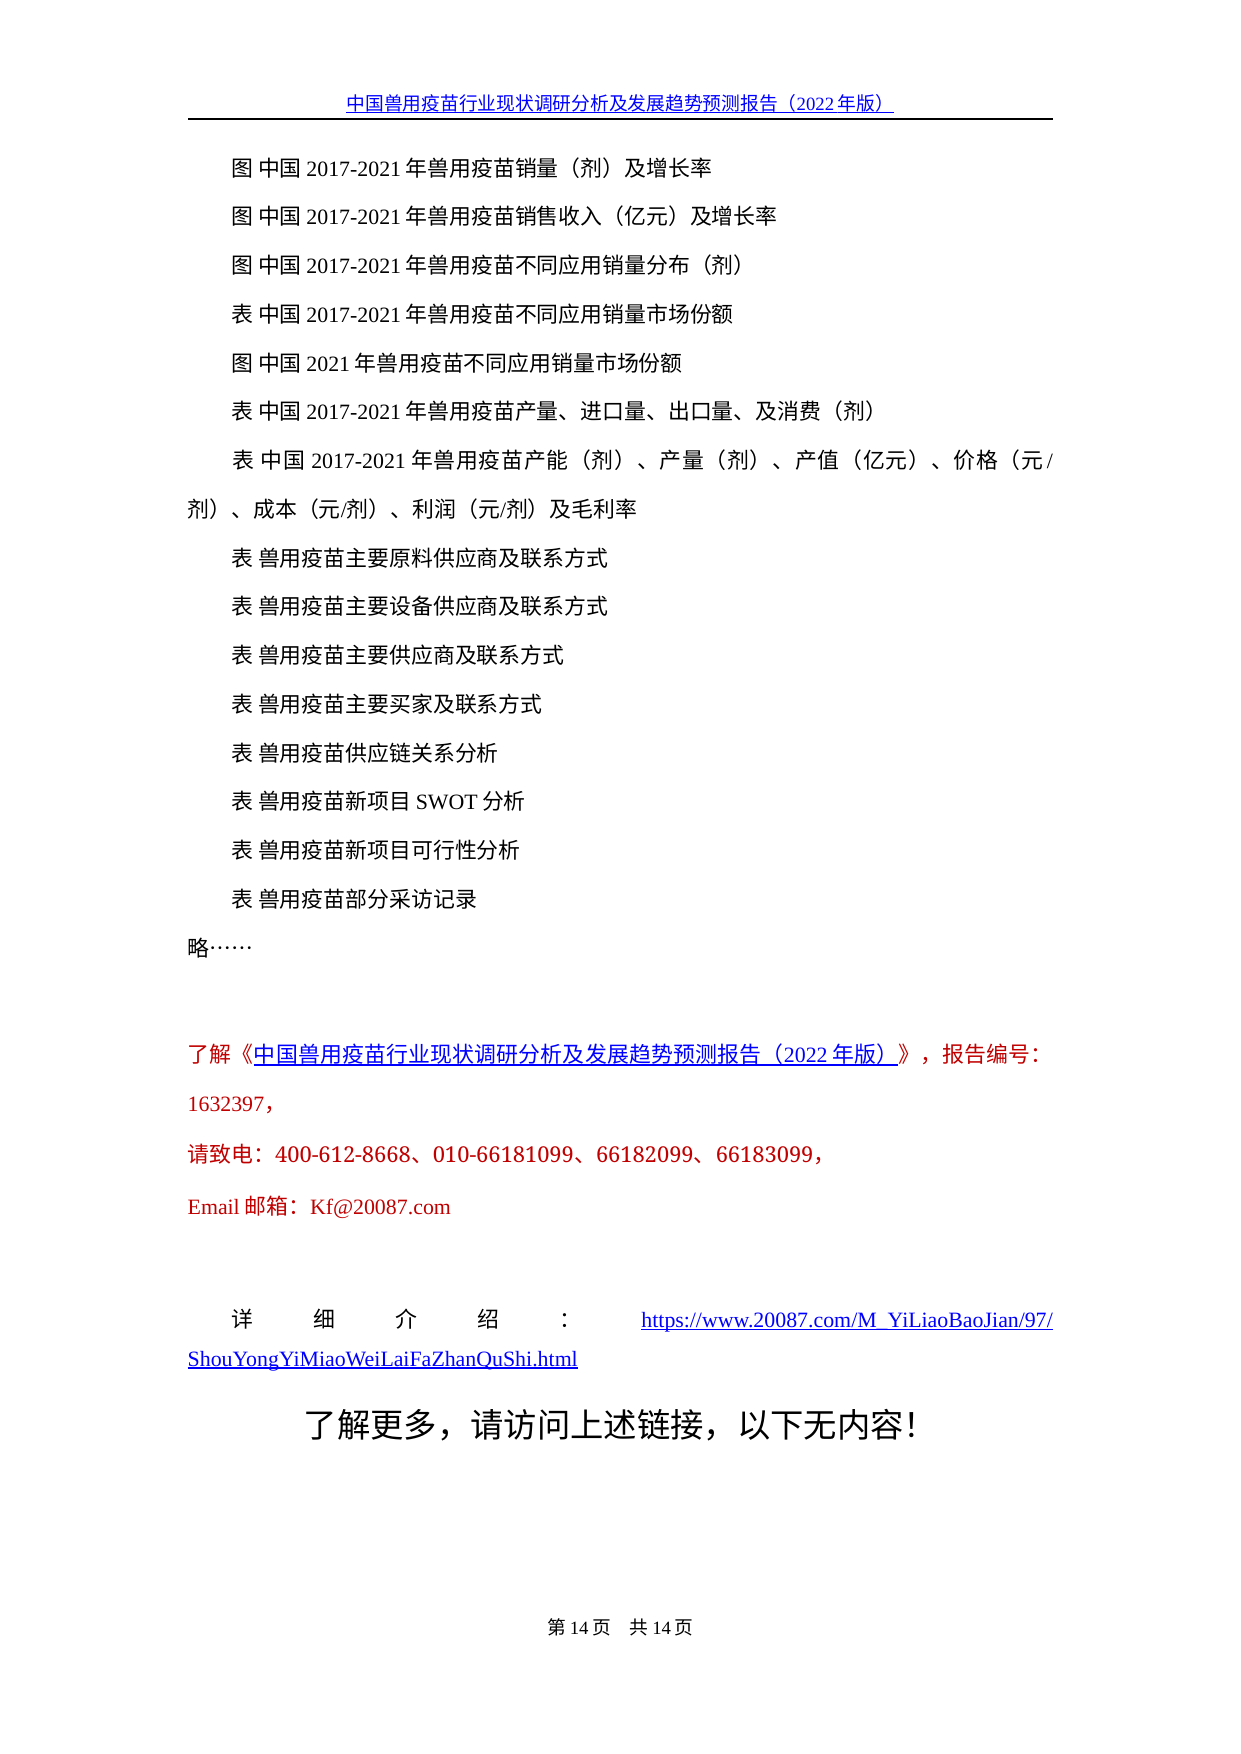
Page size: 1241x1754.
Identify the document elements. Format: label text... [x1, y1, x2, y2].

text 请致电：400-612-8668、010-66181099、66182099、66183099， [187, 1137, 1053, 1169]
text 详细介绍：https://www.20087.com/M_YiLiaoBaoJian/97/ShouYongYiMiaoWeiLaiFaZhanQuShi.html [187, 1301, 1053, 1374]
text 了解《中国兽用疫苗行业现状调研分析及发展趋势预测报告（2022年版）》，报告编号：1632397， [187, 1037, 1053, 1118]
title 了解更多，请访问上述链接，以下无内容！ [187, 1390, 1053, 1455]
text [187, 150, 1053, 963]
text Email邮箱：Kf@20087.com [187, 1188, 1053, 1221]
